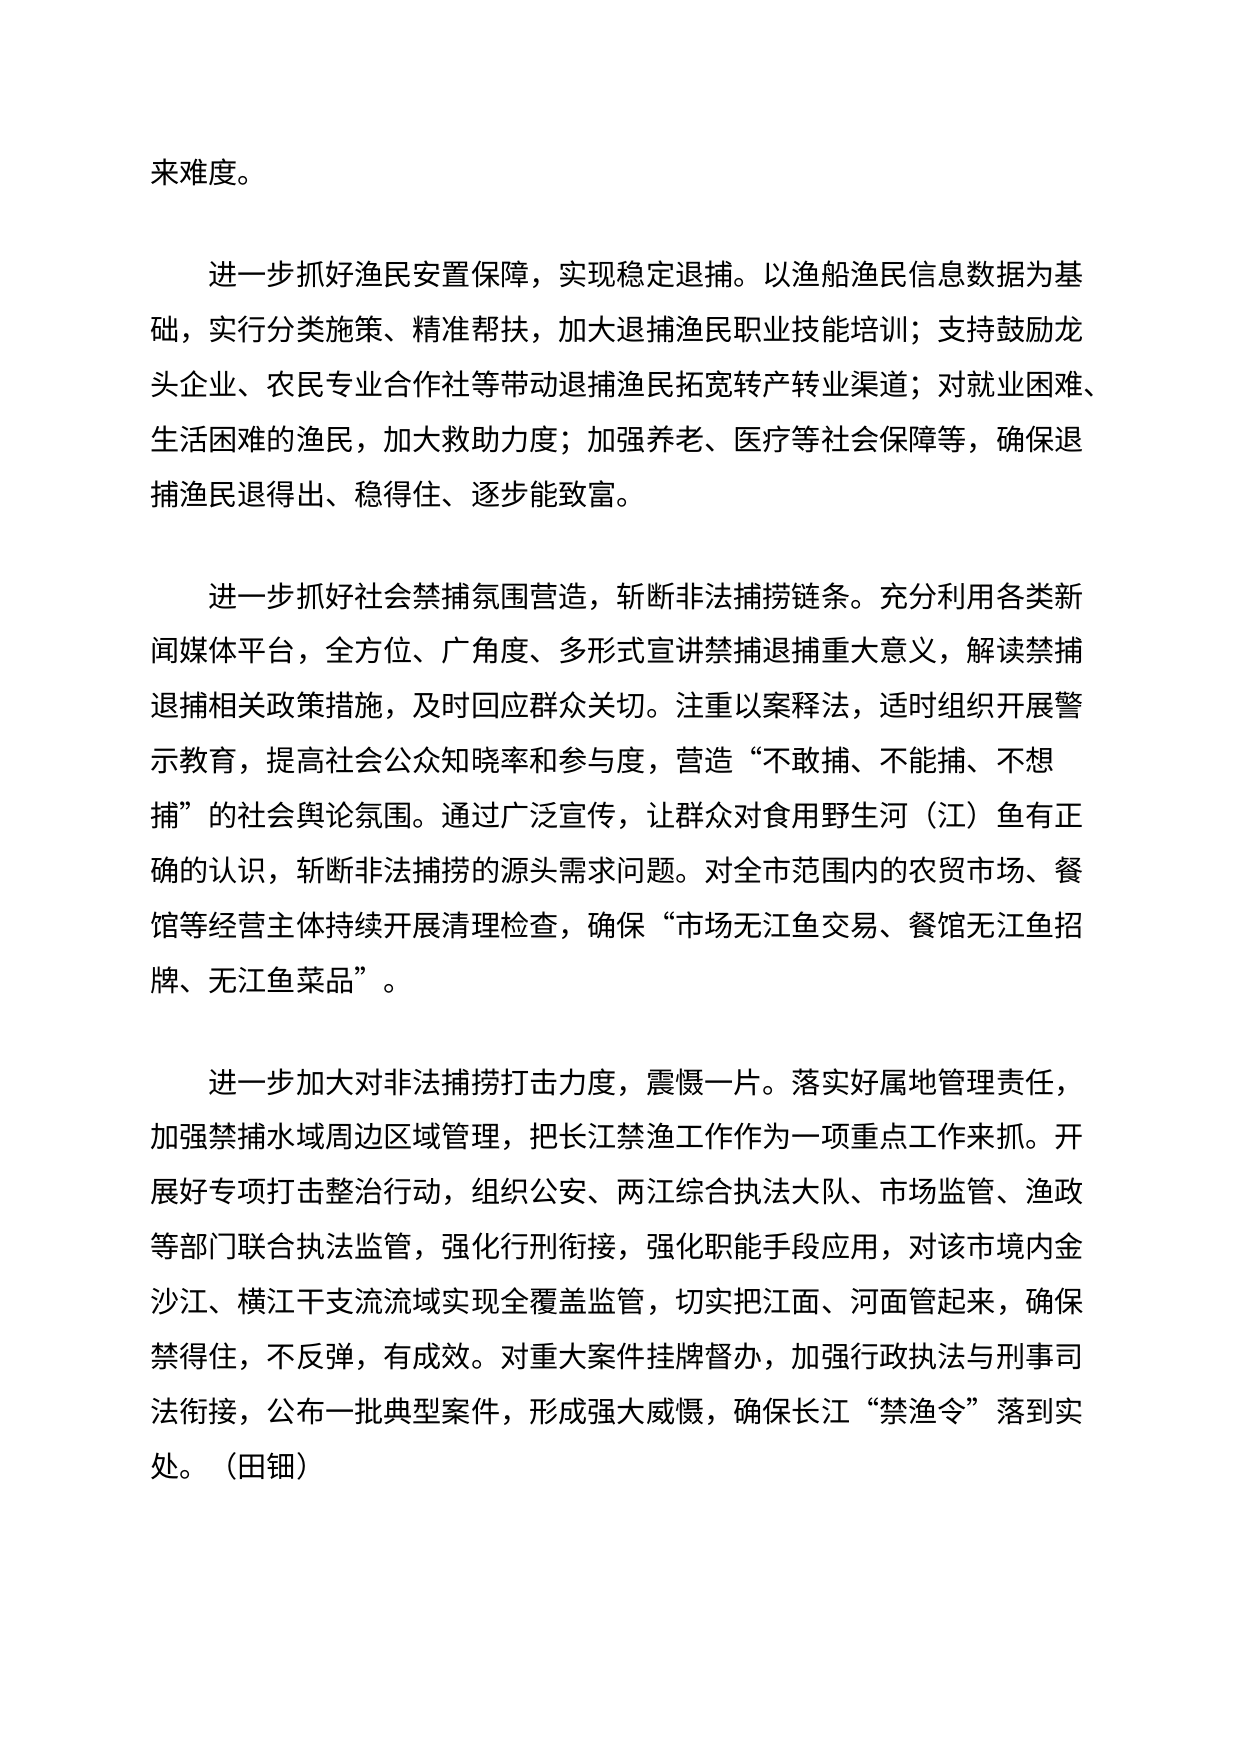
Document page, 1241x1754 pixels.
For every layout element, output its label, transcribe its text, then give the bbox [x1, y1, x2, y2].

text 进一步抓好渔民安置保障，实现稳定退捕。以渔船渔民信息数据为基础，实行分类施策、精准帮扶，加大退捕渔民职业技能培训；支持鼓励龙头企业、农民专业合作社等带动退捕渔民拓宽转产转业渠道；对就业困难、生活困难的渔民，加大救助力度；加强养老、医疗等社会保障等，确保退捕渔民退得出、稳得住、逐步能致富。 [150, 252, 1090, 514]
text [150, 150, 1090, 192]
text 进一步加大对非法捕捞打击力度，震慑一片。落实好属地管理责任，加强禁捕水域周边区域管理，把长江禁渔工作作为一项重点工作来抓。开展好专项打击整治行动，组织公安、两江综合执法大队、市场监管、渔政等部门联合执法监管，强化行刑衔接，强化职能手段应用，对该市境内金沙江、横江干支流流域实现全覆盖监管，切实把江面、河面管起来，确保禁得住，不反弹，有成效。对重大案件挂牌督办，加强行政执法与刑事司法衔接，公布一批典型案件，形成强大威慑，确保长江“禁渔令”落到实处。（田钿） [150, 1059, 1090, 1486]
text 进一步抓好社会禁捕氛围营造，斩断非法捕捞链条。充分利用各类新闻媒体平台，全方位、广角度、多形式宣讲禁捕退捕重大意义，解读禁捕退捕相关政策措施，及时回应群众关切。注重以案释法，适时组织开展警示教育，提高社会公众知晓率和参与度，营造“不敢捕、不能捕、不想捕”的社会舆论氛围。通过广泛宣传，让群众对食用野生河（江）鱼有正确的认识，斩断非法捕捞的源头需求问题。对全市范围内的农贸市场、餐馆等经营主体持续开展清理检查，确保“市场无江鱼交易、餐馆无江鱼招牌、无江鱼菜品”。 [150, 573, 1090, 1000]
